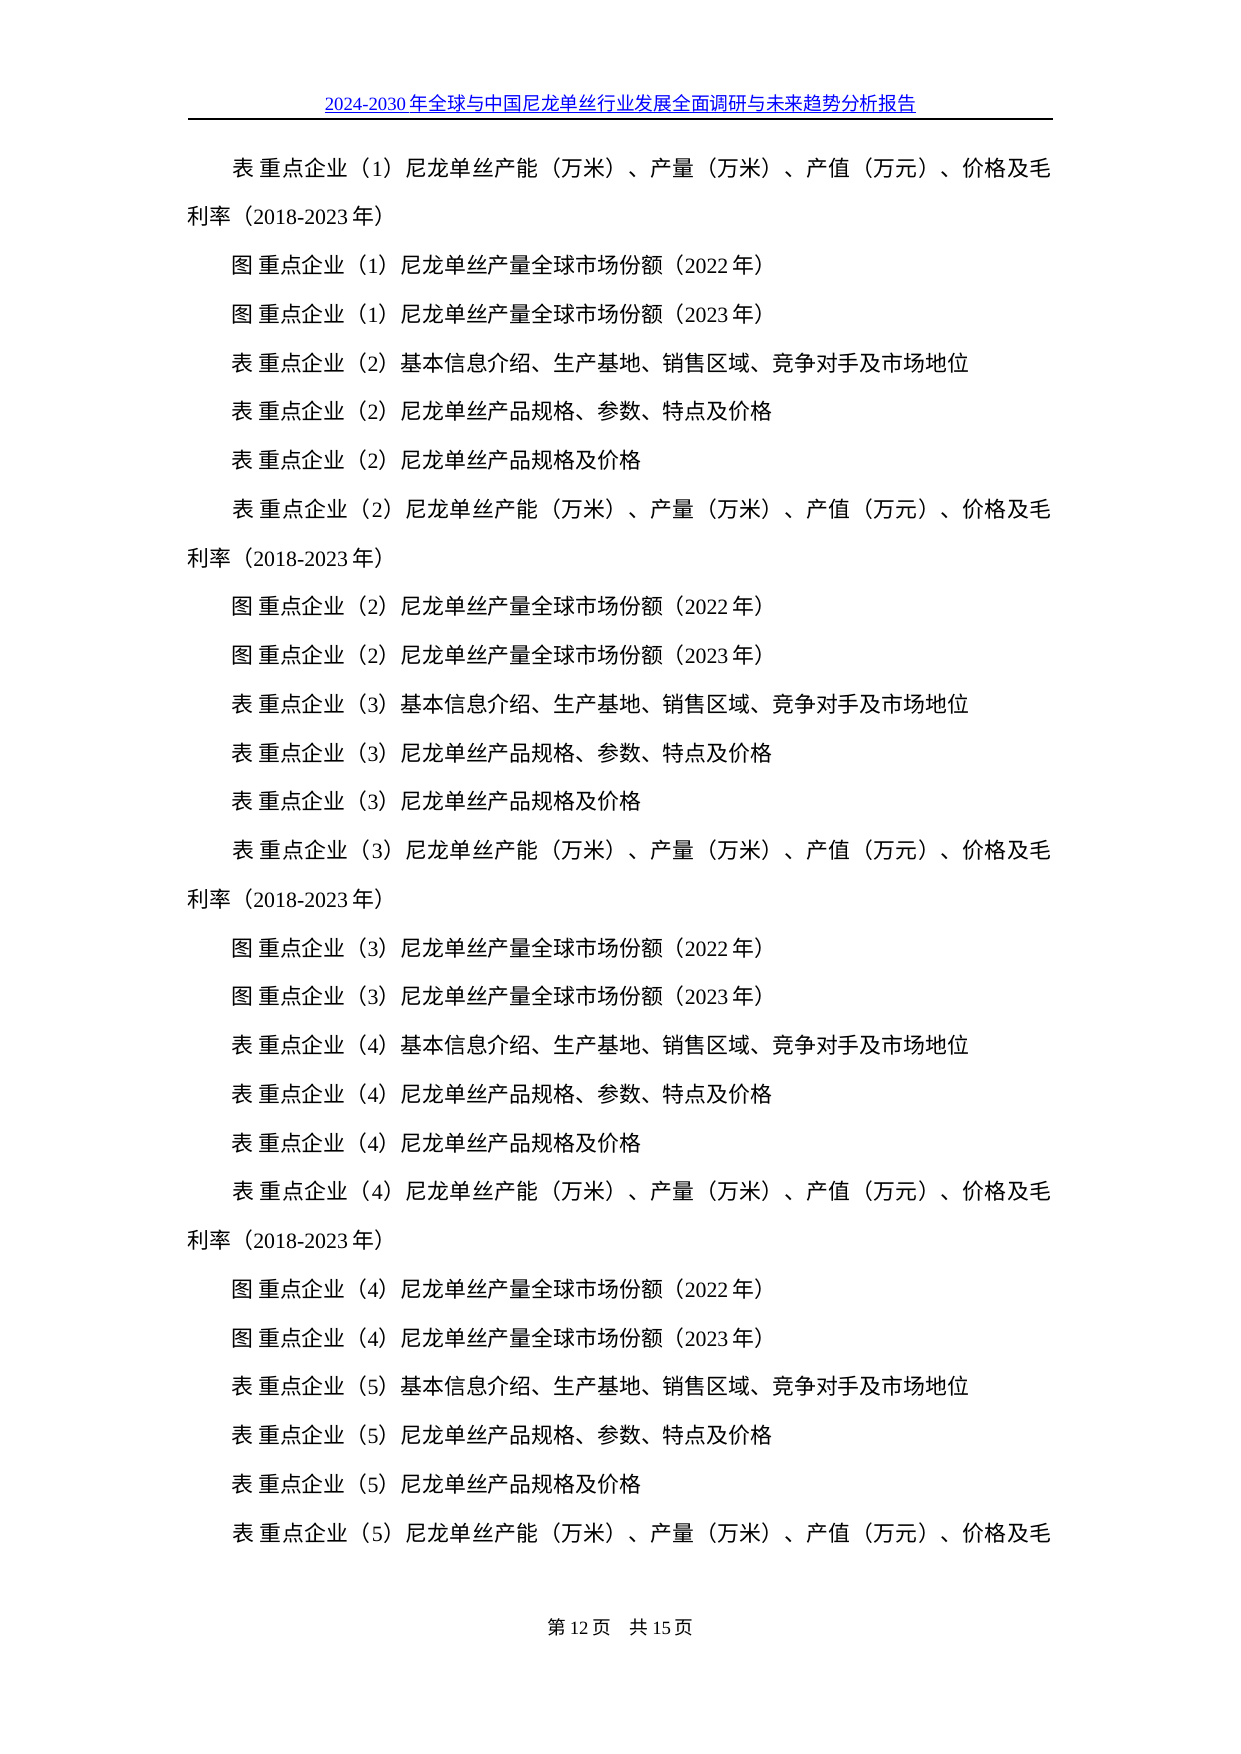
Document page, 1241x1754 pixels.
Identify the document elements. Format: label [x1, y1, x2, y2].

text [187, 150, 1053, 1548]
